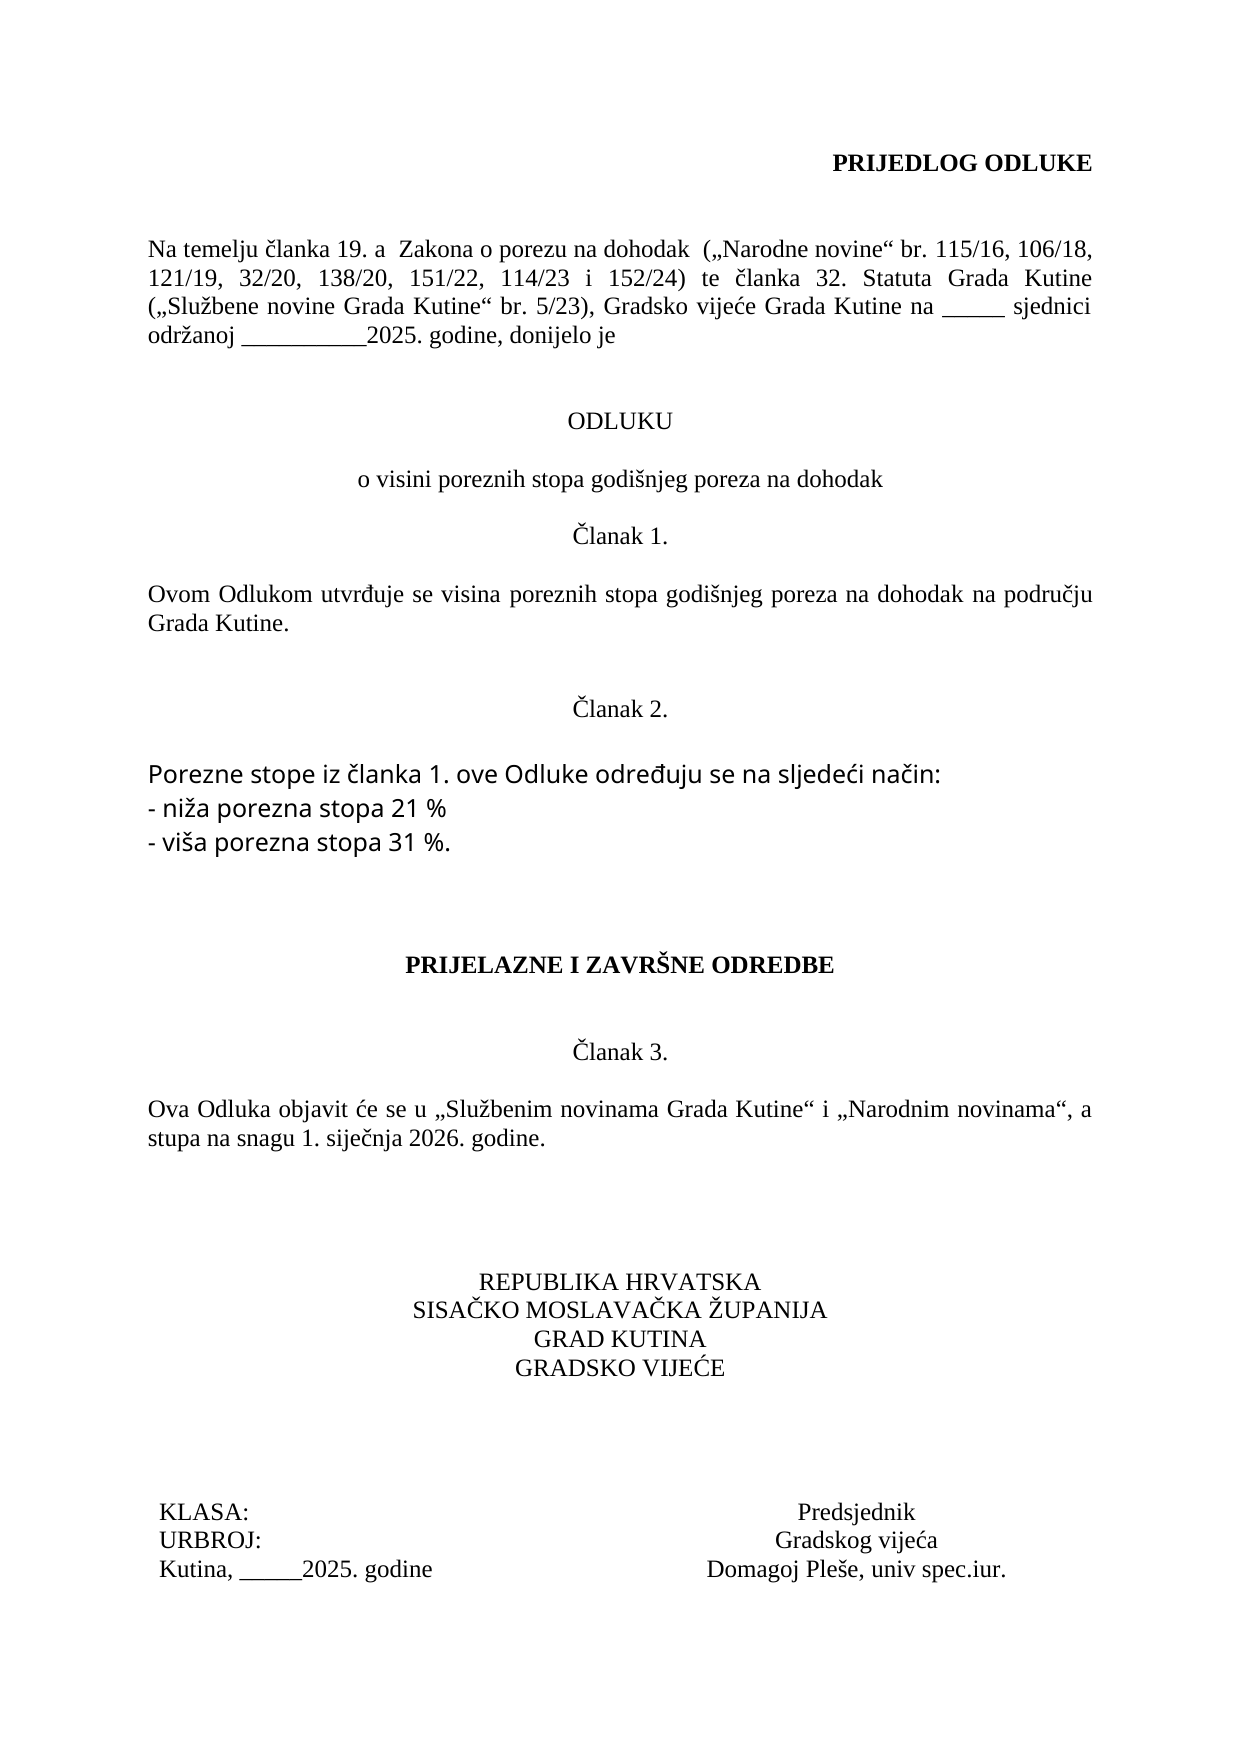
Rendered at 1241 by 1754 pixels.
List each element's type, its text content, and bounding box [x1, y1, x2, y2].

text PRIJELAZNE I ZAVRŠNE ODREDBE [148, 950, 1093, 979]
text Članak 1. [148, 521, 1093, 550]
text o visini poreznih stopa godišnjeg poreza na dohodak [148, 464, 1093, 493]
text GRAD KUTINA [148, 1324, 1093, 1353]
text - viša porezna stopa 31 %. [148, 825, 1093, 859]
table_header Predsjednik Gradskog vijeća Domagoj Pleše, univ spec.iur. [620, 1497, 1093, 1583]
text GRADSKO VIJEĆE [148, 1353, 1093, 1382]
text - niža porezna stopa 21 % [148, 791, 1093, 825]
text Ova Odluka objavit će se u „Službenim novinama Grada Kutine“ i „Narodnim novinama“, a stupa na snagu 1. siječnja 2026. godine. [148, 1094, 1093, 1152]
text Članak 3. [148, 1037, 1093, 1065]
text ODLUKU [148, 406, 1093, 435]
table_header KLASA: URBROJ: Kutina, _____2025. godine [148, 1497, 620, 1583]
text Porezne stope iz članka 1. ove Odluke određuju se na sljedeći način: [148, 757, 1093, 791]
text REPUBLIKA HRVATSKA [148, 1267, 1093, 1295]
text Ovom Odlukom utvrđuje se visina poreznih stopa godišnjeg poreza na dohodak na području Grada Kutine. [148, 579, 1093, 636]
text Članak 2. [148, 694, 1093, 723]
text Na temelju članka 19. a Zakona o porezu na dohodak („Narodne novine“ br. 115/16, 106/18, 121/19, 32/20, 138/20, 151/22, 114/23 i 152/24) te članka 32. Statuta Grada Kutine („Službene novine Grada Kutine“ br. 5/23), Gradsko vijeće Grada Kutine na _____ sjednici održanoj __________2025. godine, donijelo je [148, 234, 1093, 349]
text PRIJEDLOG ODLUKE [148, 148, 1093, 176]
text SISAČKO MOSLAVAČKA ŽUPANIJA [148, 1295, 1093, 1324]
